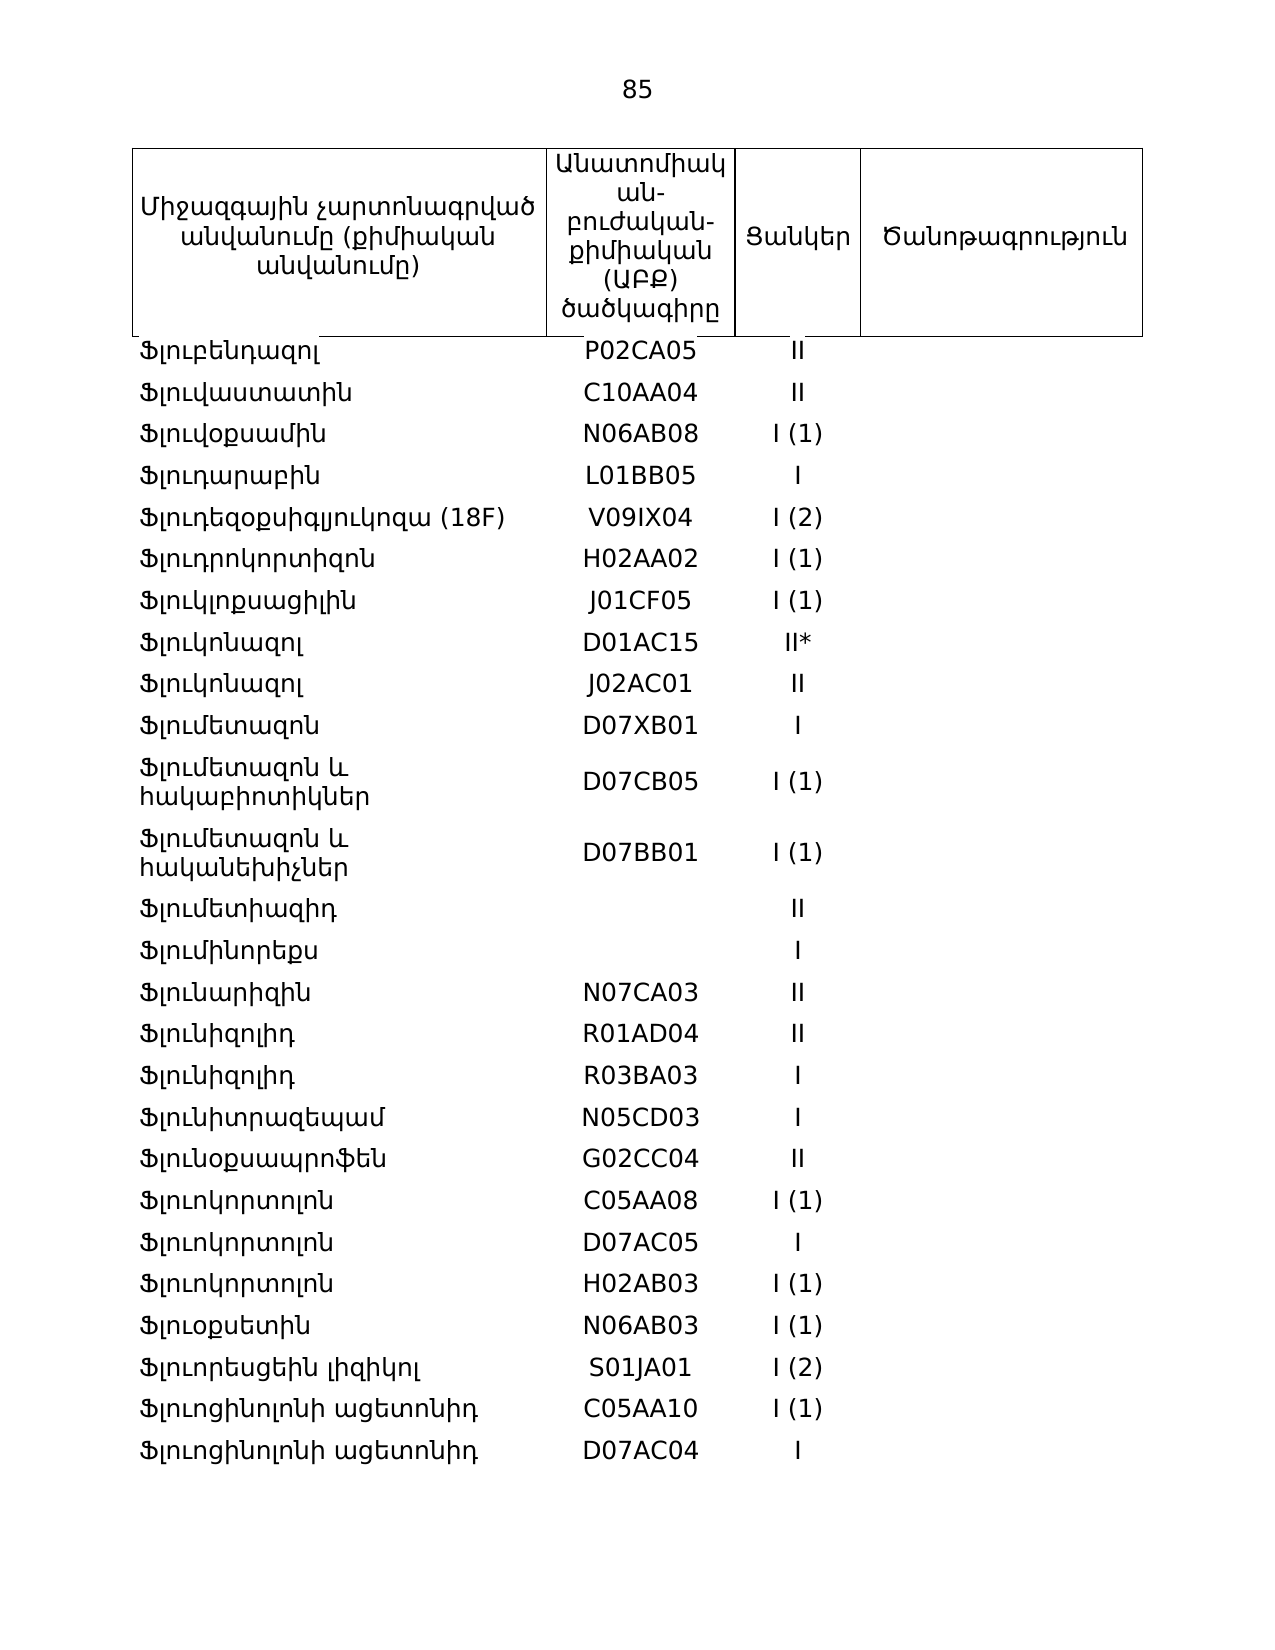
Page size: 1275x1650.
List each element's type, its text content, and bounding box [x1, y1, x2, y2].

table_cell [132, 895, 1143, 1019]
table_header Անատոմիական-բուժական-քիմիական (ԱԲՔ) ծածկագիրը [547, 149, 734, 336]
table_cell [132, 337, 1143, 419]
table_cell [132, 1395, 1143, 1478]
table_header Ծանոթագրություն [861, 149, 1142, 336]
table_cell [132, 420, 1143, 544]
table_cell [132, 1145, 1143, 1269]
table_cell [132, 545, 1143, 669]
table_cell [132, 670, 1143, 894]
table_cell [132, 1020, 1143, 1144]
table_header Ցանկեր [736, 149, 860, 336]
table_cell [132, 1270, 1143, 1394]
table_header Միջազգային չարտոնագրված անվանումը (քիմիական անվանումը) [133, 149, 546, 336]
